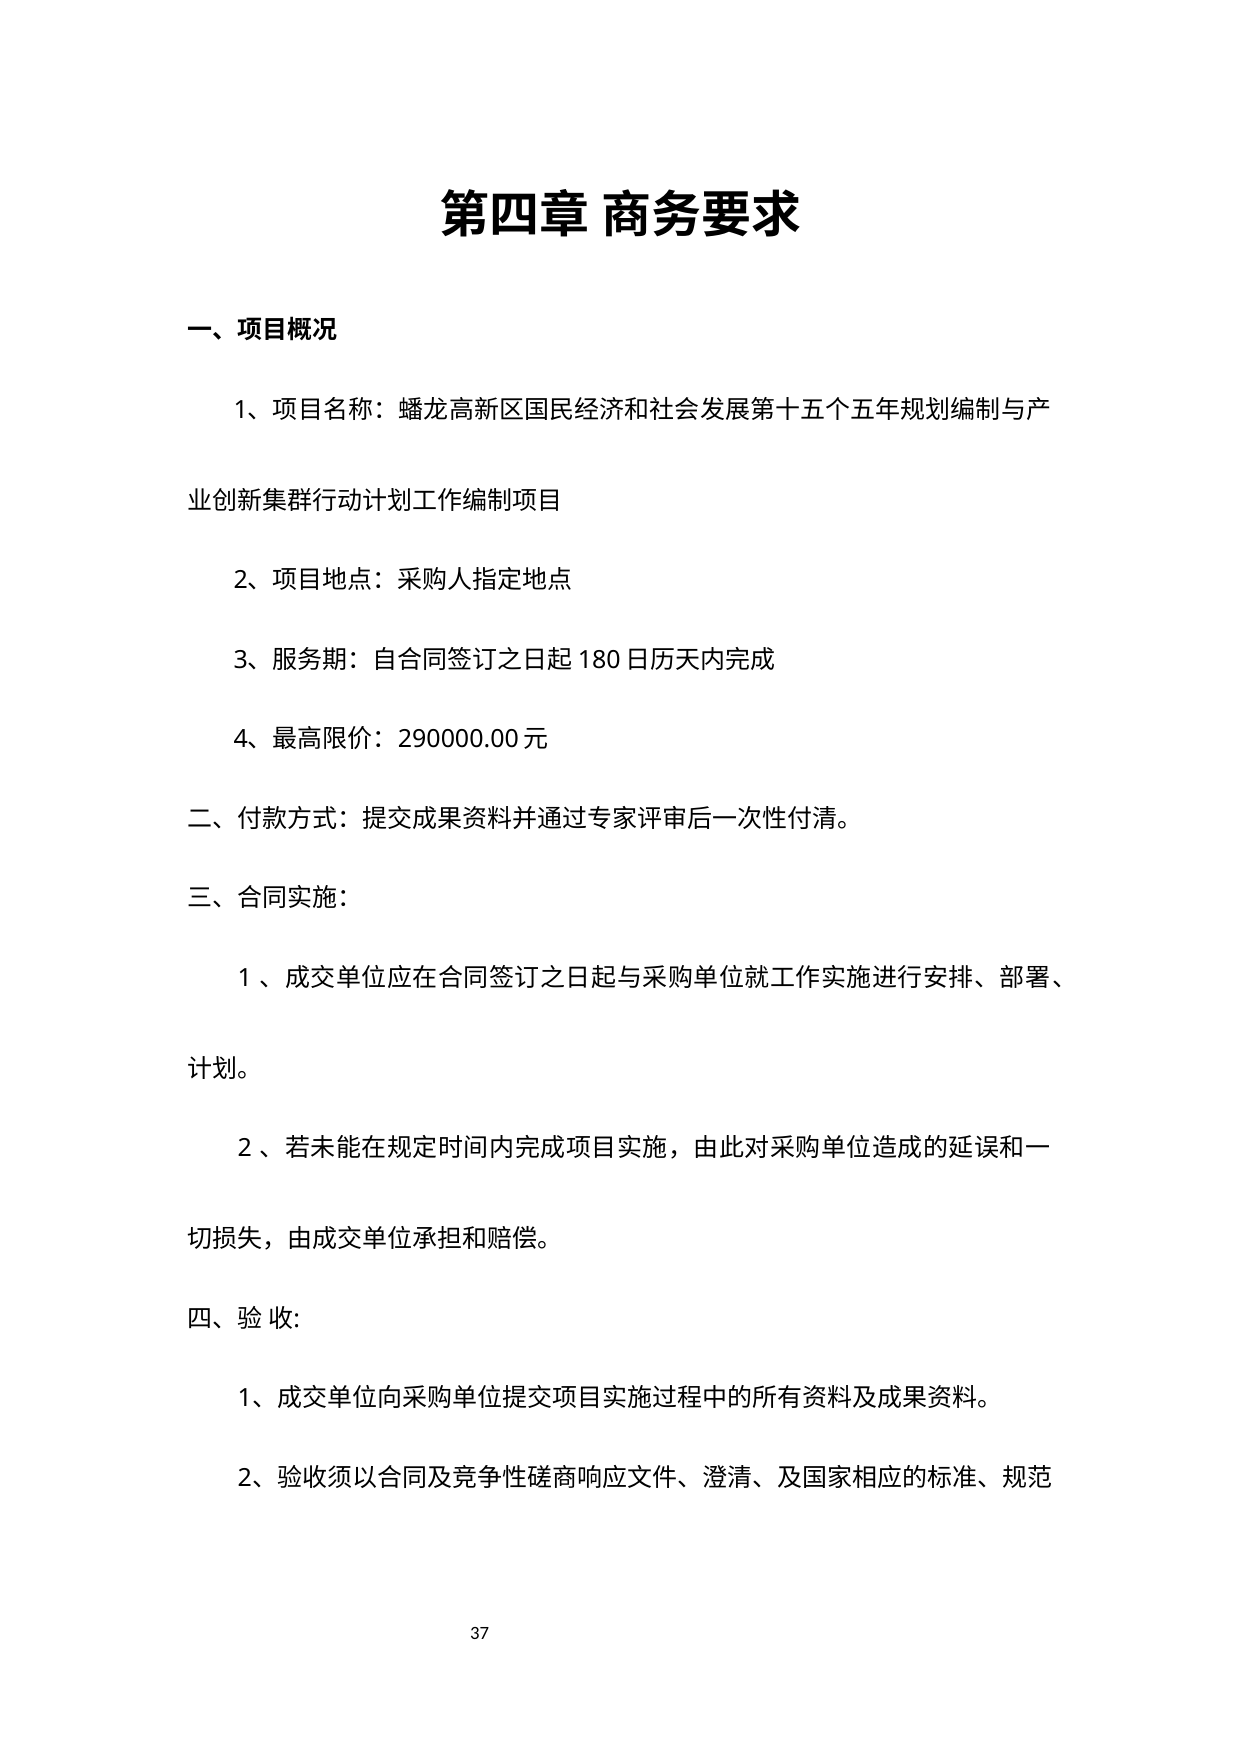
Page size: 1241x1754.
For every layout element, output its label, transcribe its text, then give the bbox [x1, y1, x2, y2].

text 2 、若未能在规定时间内完成项目实施，由此对采购单位造成的延误和一切损失，由成交单位承担和赔偿。 [187, 1113, 1053, 1269]
subtitle 第四章 商务要求 [187, 162, 1053, 259]
text 二、付款方式：提交成果资料并通过专家评审后一次性付清。 [187, 784, 1053, 849]
text 3、服务期：自合同签订之日起180日历天内完成 [187, 625, 1053, 690]
text 三、合同实施： [187, 863, 1053, 928]
text 四、验 收: [187, 1284, 1053, 1349]
text 4、最高限价：290000.00元 [187, 704, 1053, 769]
text 1、项目名称：蟠龙高新区国民经济和社会发展第十五个五年规划编制与产业创新集群行动计划工作编制项目 [187, 375, 1053, 531]
text 一、项目概况 [187, 296, 1053, 361]
text 2、项目地点：采购人指定地点 [187, 546, 1053, 611]
text 1 、成交单位应在合同签订之日起与采购单位就工作实施进行安排、部署、计划。 [187, 943, 1053, 1099]
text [187, 1443, 1053, 1508]
text 1、成交单位向采购单位提交项目实施过程中的所有资料及成果资料。 [187, 1363, 1053, 1428]
